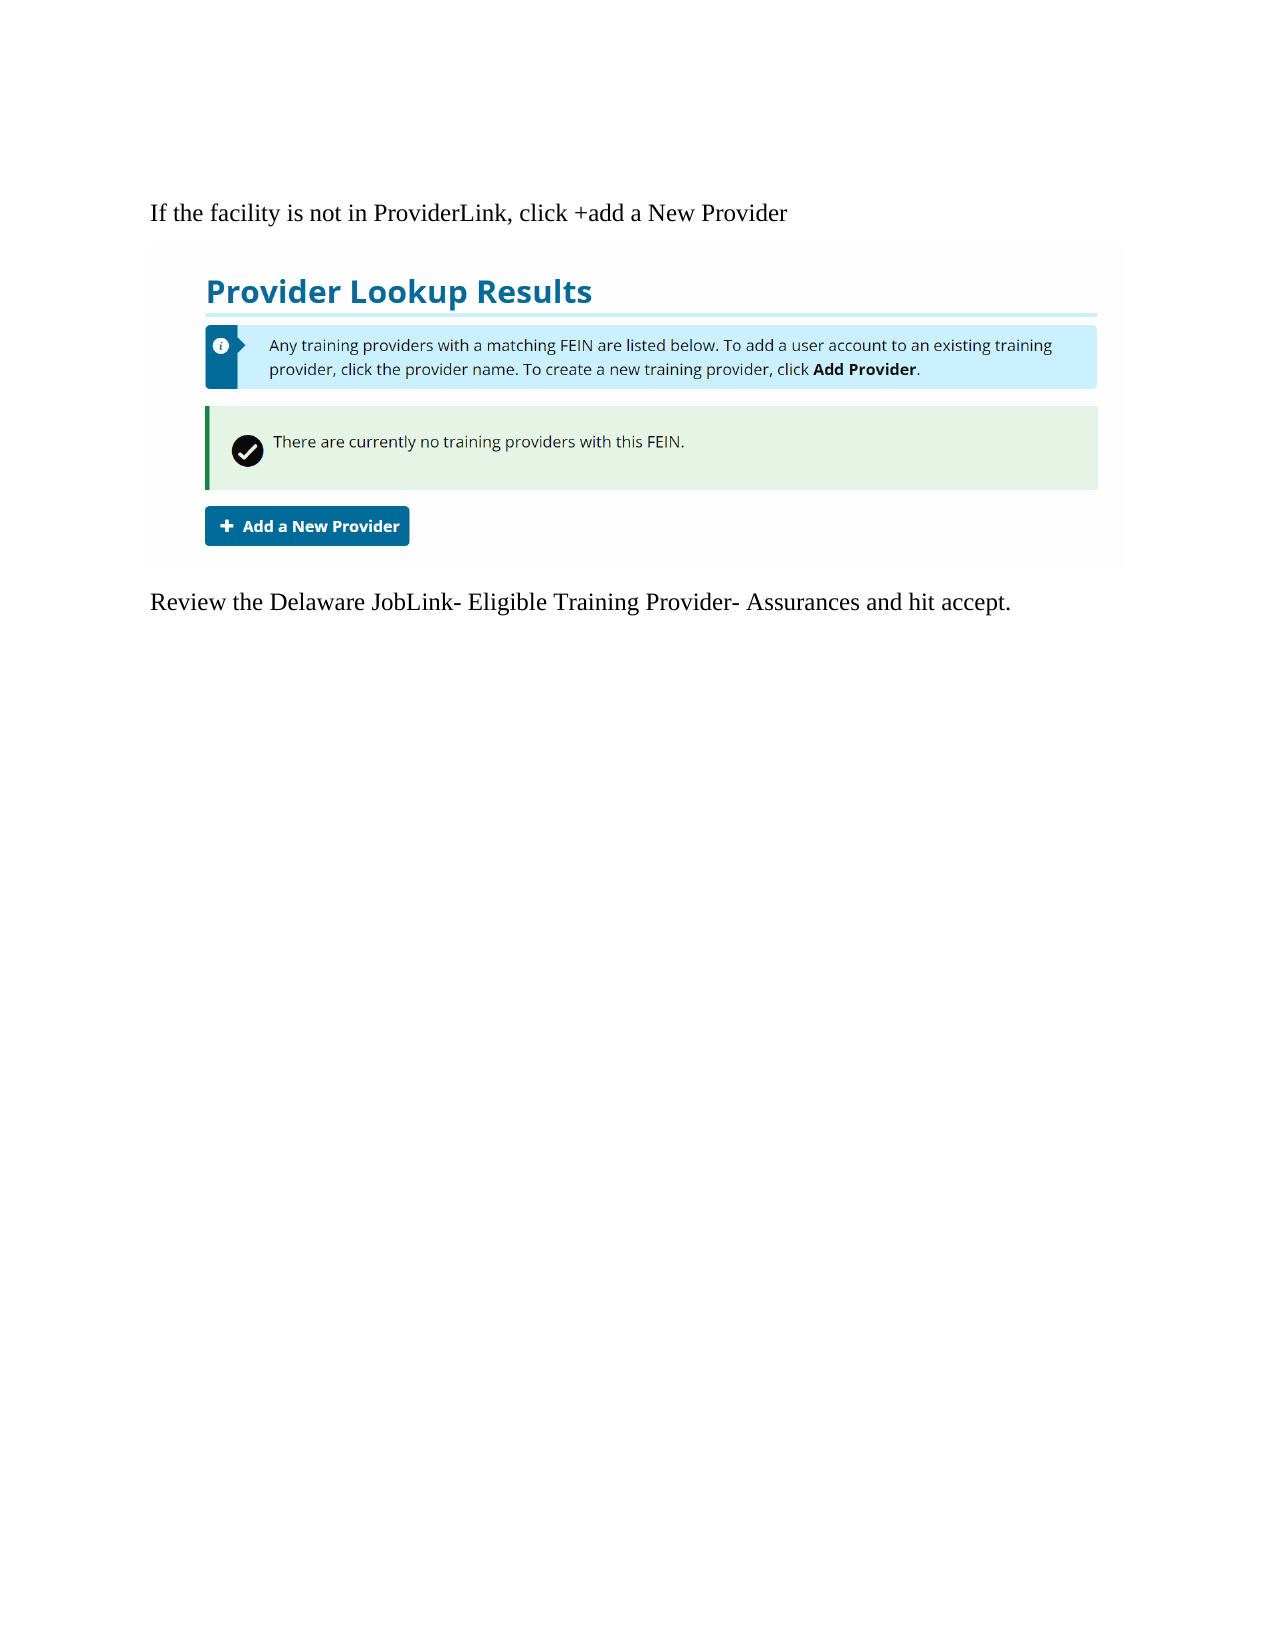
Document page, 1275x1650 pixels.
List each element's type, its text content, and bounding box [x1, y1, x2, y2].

picture [150, 245, 1125, 569]
text If the facility is not in ProviderLink, click +add a New Provider [150, 198, 1125, 226]
text Review the Delaware JobLink- Eligible Training Provider- Assurances and hit accept. [150, 587, 1125, 616]
